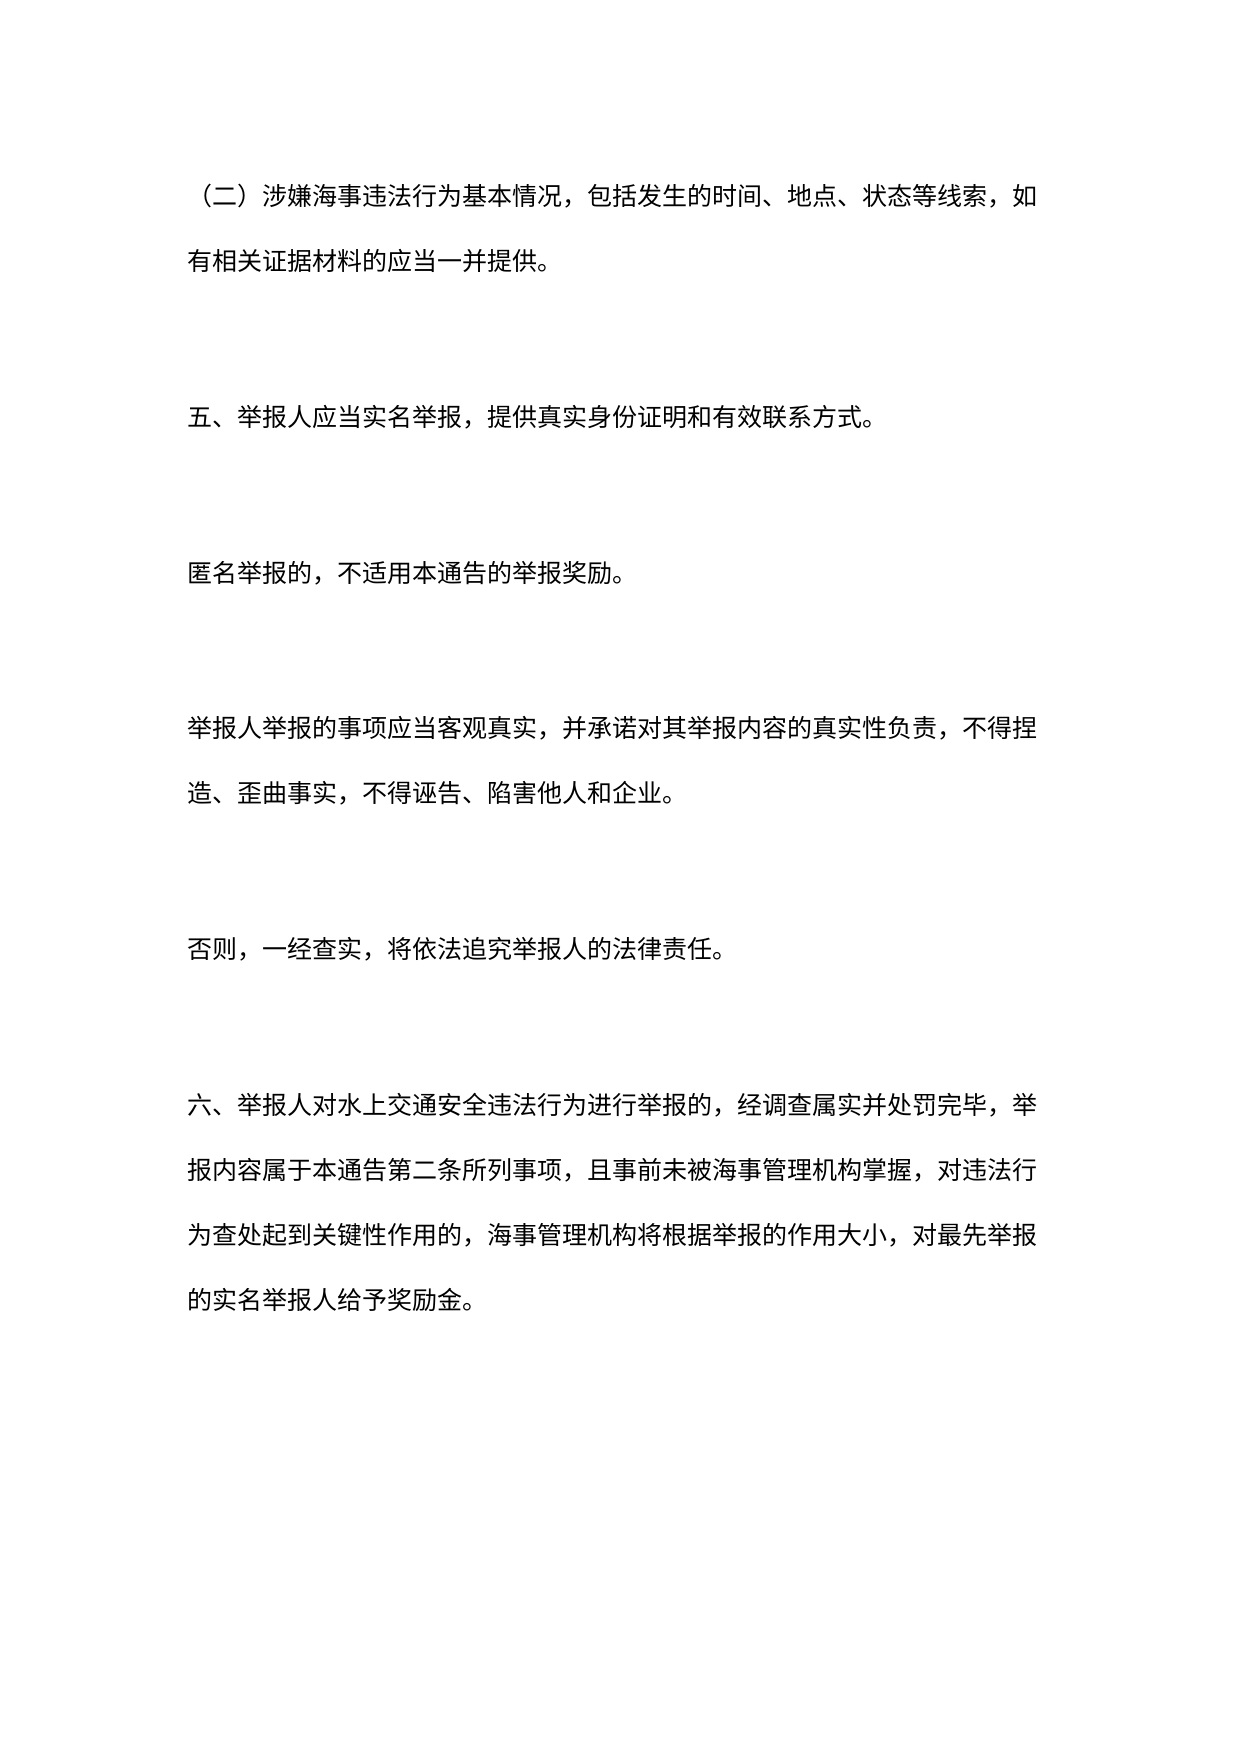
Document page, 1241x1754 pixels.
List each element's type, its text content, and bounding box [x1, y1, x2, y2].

text 五、举报人应当实名举报，提供真实身份证明和有效联系方式。 [187, 383, 1053, 448]
text 否则，一经查实，将依法追究举报人的法律责任。 [187, 915, 1053, 980]
text 六、举报人对水上交通安全违法行为进行举报的，经调查属实并处罚完毕，举报内容属于本通告第二条所列事项，且事前未被海事管理机构掌握，对违法行为查处起到关键性作用的，海事管理机构将根据举报的作用大小，对最先举报的实名举报人给予奖励金。 [187, 1071, 1053, 1331]
text （二）涉嫌海事违法行为基本情况，包括发生的时间、地点、状态等线索，如有相关证据材料的应当一并提供。 [187, 162, 1053, 292]
text 举报人举报的事项应当客观真实，并承诺对其举报内容的真实性负责，不得捏造、歪曲事实，不得诬告、陷害他人和企业。 [187, 694, 1053, 824]
text 匿名举报的，不适用本通告的举报奖励。 [187, 539, 1053, 604]
